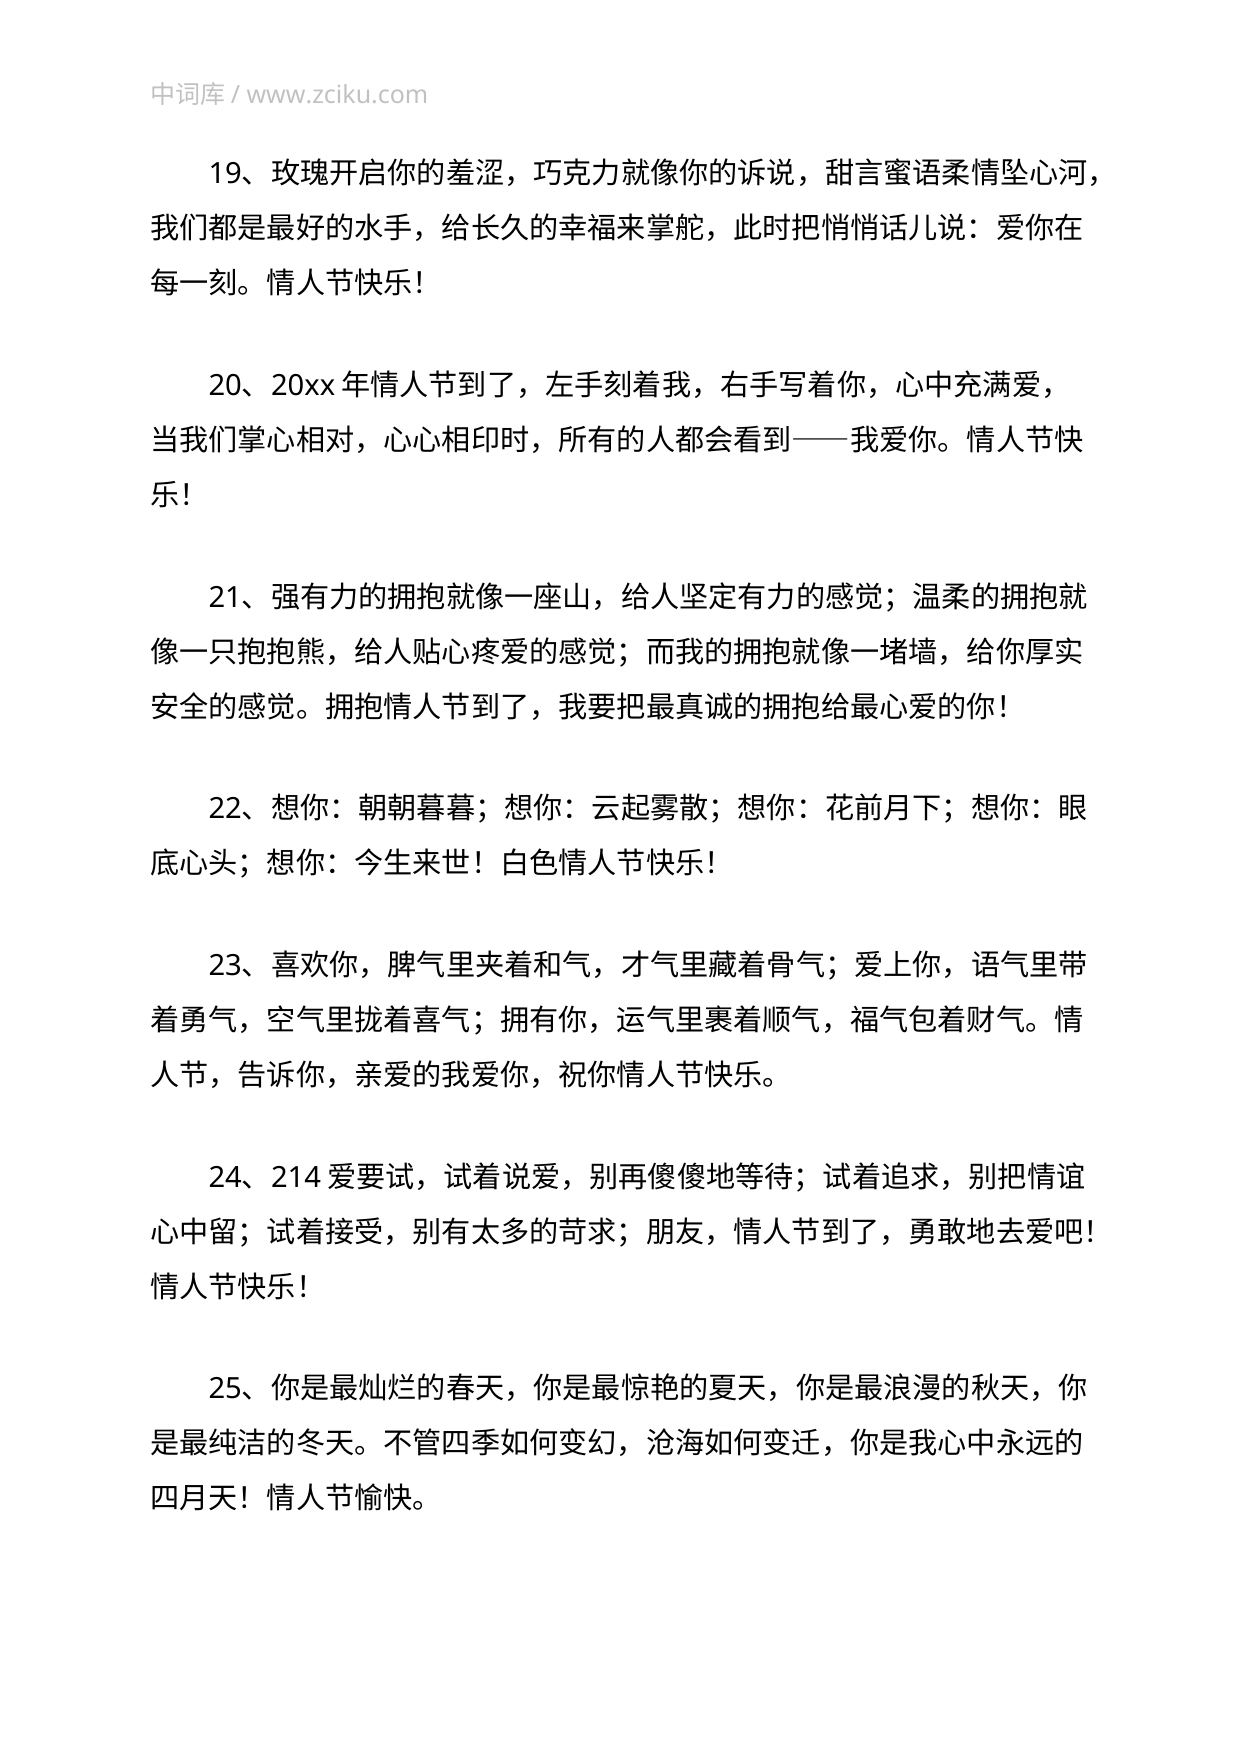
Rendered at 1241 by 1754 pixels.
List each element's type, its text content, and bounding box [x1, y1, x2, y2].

text 23、喜欢你，脾气里夹着和气，才气里藏着骨气；爱上你，语气里带着勇气，空气里拢着喜气；拥有你，运气里裹着顺气，福气包着财气。情人节，告诉你，亲爱的我爱你，祝你情人节快乐。 [150, 942, 1090, 1094]
text 21、强有力的拥抱就像一座山，给人坚定有力的感觉；温柔的拥抱就像一只抱抱熊，给人贴心疼爱的感觉；而我的拥抱就像一堵墙，给你厚实安全的感觉。拥抱情人节到了，我要把最真诚的拥抱给最心爱的你！ [150, 573, 1090, 726]
text 25、你是最灿烂的春天，你是最惊艳的夏天，你是最浪漫的秋天，你是最纯洁的冬天。不管四季如何变幻，沧海如何变迁，你是我心中永远的四月天！情人节愉快。 [150, 1365, 1090, 1517]
text 22、想你：朝朝暮暮；想你：云起雾散；想你：花前月下；想你：眼底心头；想你：今生来世！白色情人节快乐！ [150, 785, 1090, 882]
text 20、20xx年情人节到了，左手刻着我，右手写着你，心中充满爱，当我们掌心相对，心心相印时，所有的人都会看到——我爱你。情人节快乐！ [150, 362, 1090, 514]
text 24、214爱要试，试着说爱，别再傻傻地等待；试着追求，别把情谊心中留；试着接受，别有太多的苛求；朋友，情人节到了，勇敢地去爱吧！情人节快乐！ [150, 1153, 1090, 1306]
text 19、玫瑰开启你的羞涩，巧克力就像你的诉说，甜言蜜语柔情坠心河，我们都是最好的水手，给长久的幸福来掌舵，此时把悄悄话儿说：爱你在每一刻。情人节快乐！ [150, 150, 1090, 302]
